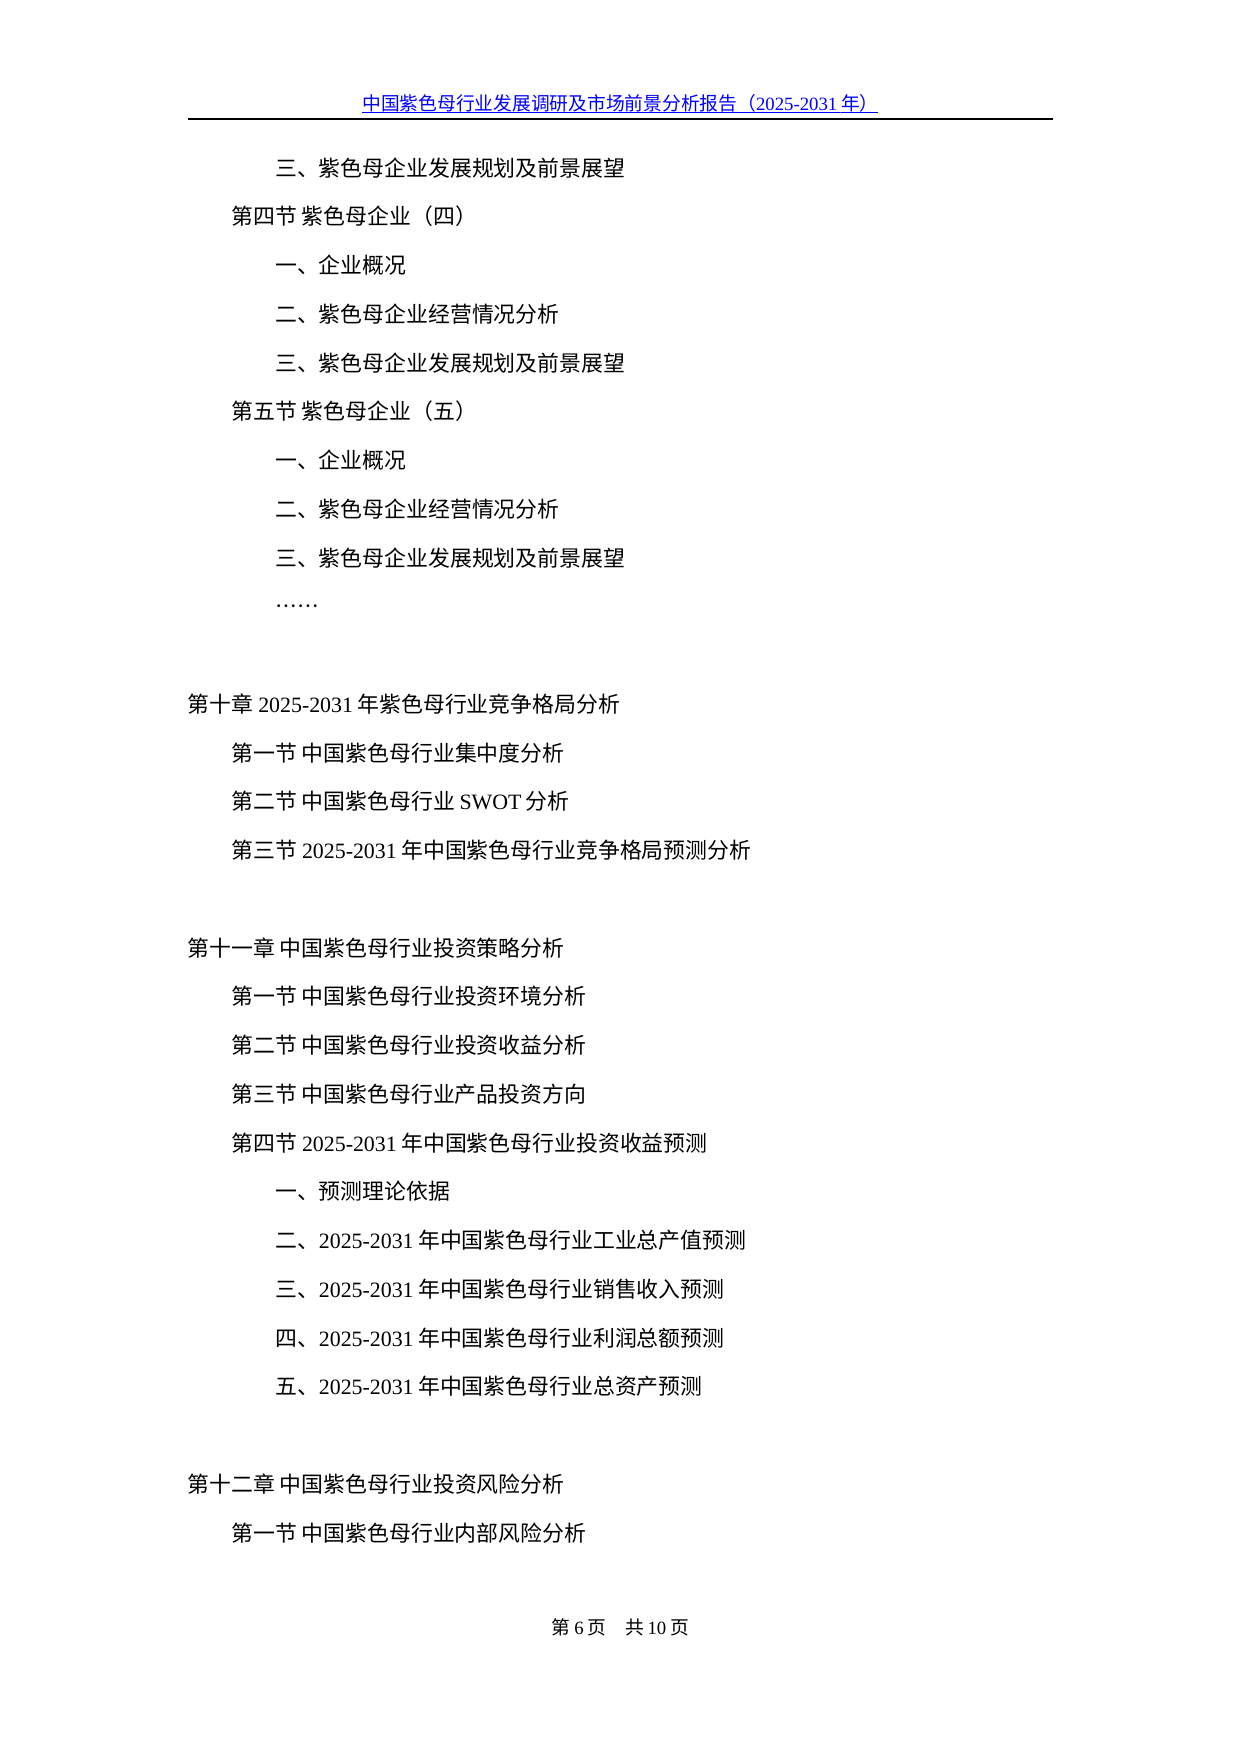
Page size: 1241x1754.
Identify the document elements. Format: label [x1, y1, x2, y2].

text [187, 150, 1053, 1548]
